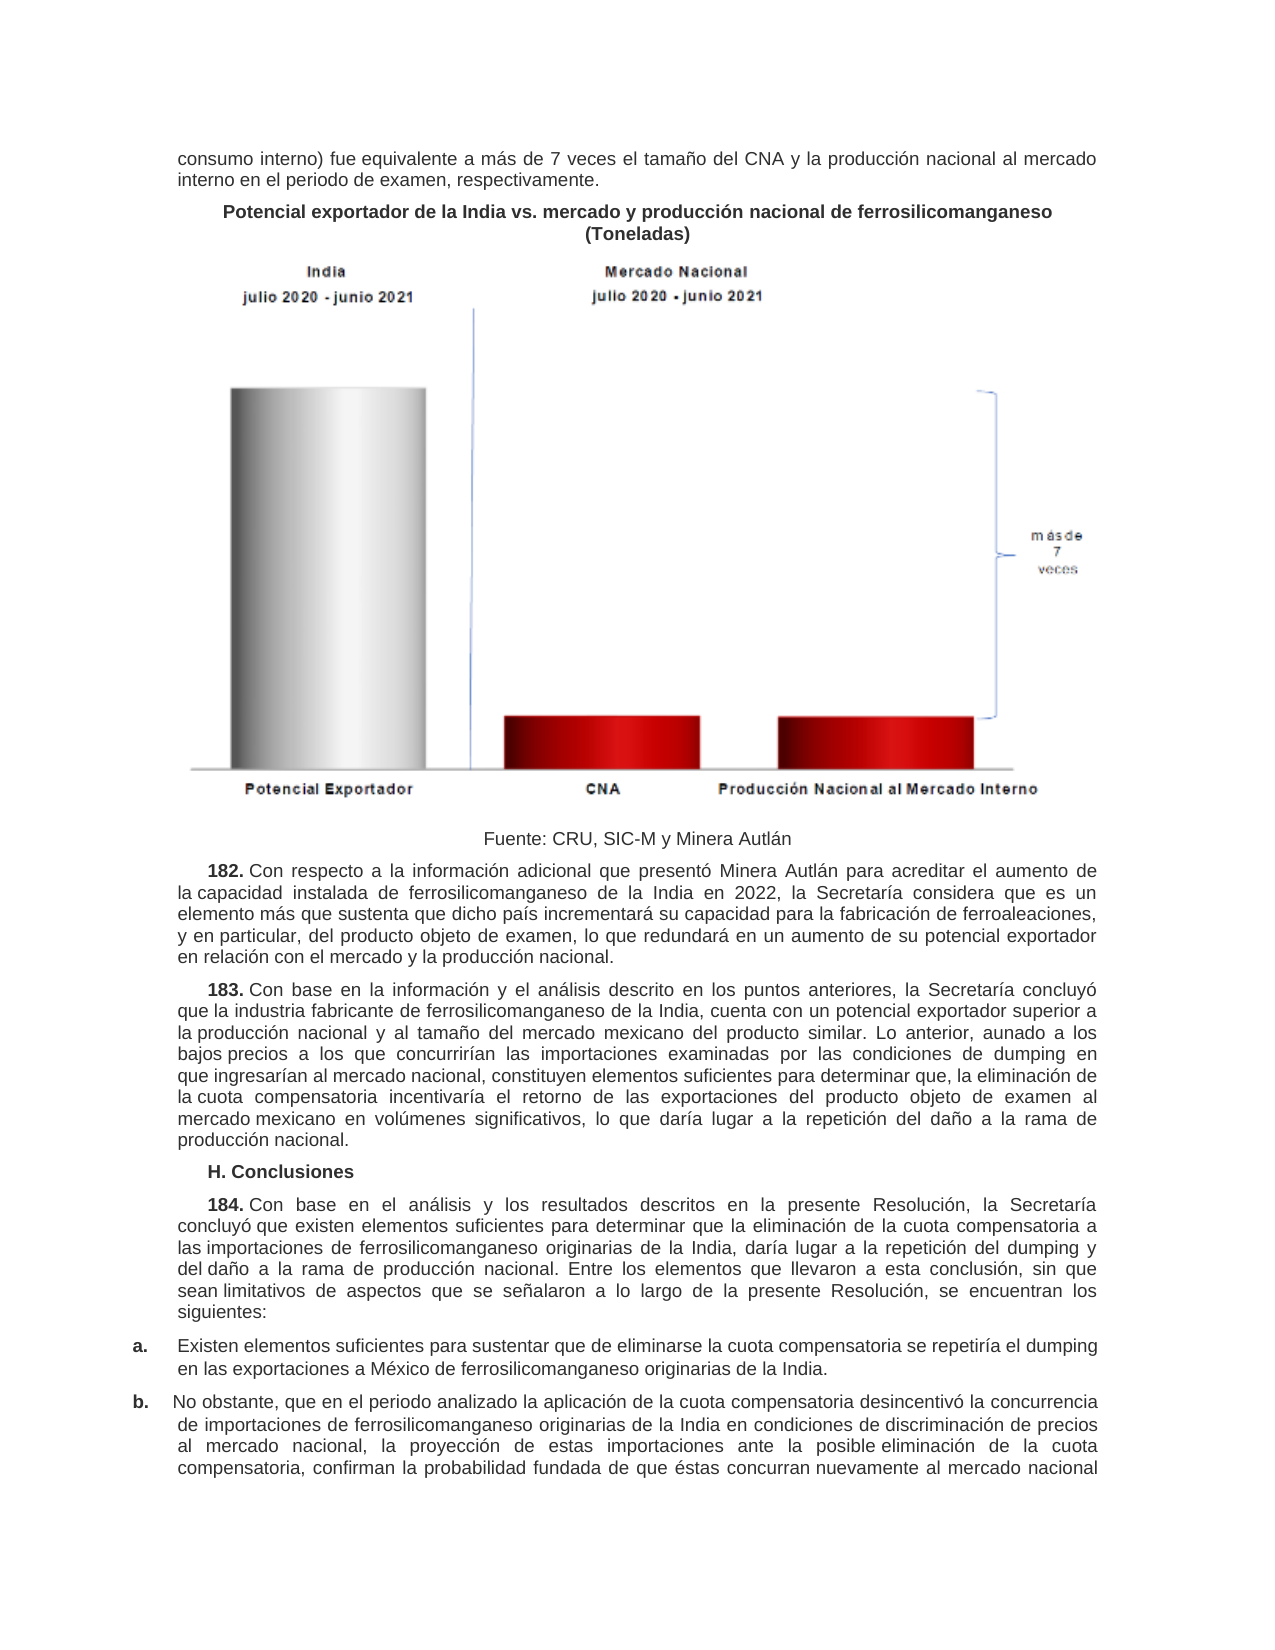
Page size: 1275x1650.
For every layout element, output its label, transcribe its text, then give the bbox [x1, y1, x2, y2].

text Fuente: CRU, SIC-M y Minera Autlán [177, 828, 1098, 849]
text Potencial exportador de la India vs. mercado y producción nacional de ferrosilicomanganeso (Toneladas) [177, 201, 1098, 244]
text H. Conclusiones [177, 1161, 1098, 1183]
text 183. Con base en la información y el análisis descrito en los puntos anteriores, la Secretaría concluyó que la industria fabricante de ferrosilicomanganeso de la India, cuenta con un potencial exportador superior a la producción nacional y al tamaño del mercado mexicano del producto similar. Lo anterior, aunado a los bajos precios a los que concurrirían las importaciones examinadas por las condiciones de dumping en que ingresarían al mercado nacional, constituyen elementos suficientes para determinar que, la eliminación de la cuota compensatoria incentivaría el retorno de las exportaciones del producto objeto de examen al mercado mexicano en volúmenes significativos, lo que daría lugar a la repetición del daño a la rama de producción nacional. [177, 978, 1098, 1151]
text 182. Con respecto a la información adicional que presentó Minera Autlán para acreditar el aumento de la capacidad instalada de ferrosilicomanganeso de la India en 2022, la Secretaría considera que es un elemento más que sustenta que dicho país incrementará su capacidad para la fabricación de ferroaleaciones, y en particular, del producto objeto de examen, lo que redundará en un aumento de su potencial exportador en relación con el mercado y la producción nacional. [177, 860, 1098, 968]
picture [186, 255, 1089, 818]
text a. Existen elementos suficientes para sustentar que de eliminarse la cuota compensatoria se repetiría el dumping en las exportaciones a México de ferrosilicomanganeso originarias de la India. [132, 1333, 1098, 1379]
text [177, 148, 1098, 191]
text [132, 1389, 1098, 1478]
text 184. Con base en el análisis y los resultados descritos en la presente Resolución, la Secretaría concluyó que existen elementos suficientes para determinar que la eliminación de la cuota compensatoria a las importaciones de ferrosilicomanganeso originarias de la India, daría lugar a la repetición del dumping y del daño a la rama de producción nacional. Entre los elementos que llevaron a esta conclusión, sin que sean limitativos de aspectos que se señalaron a lo largo de la presente Resolución, se encuentran los siguientes: [177, 1193, 1098, 1323]
